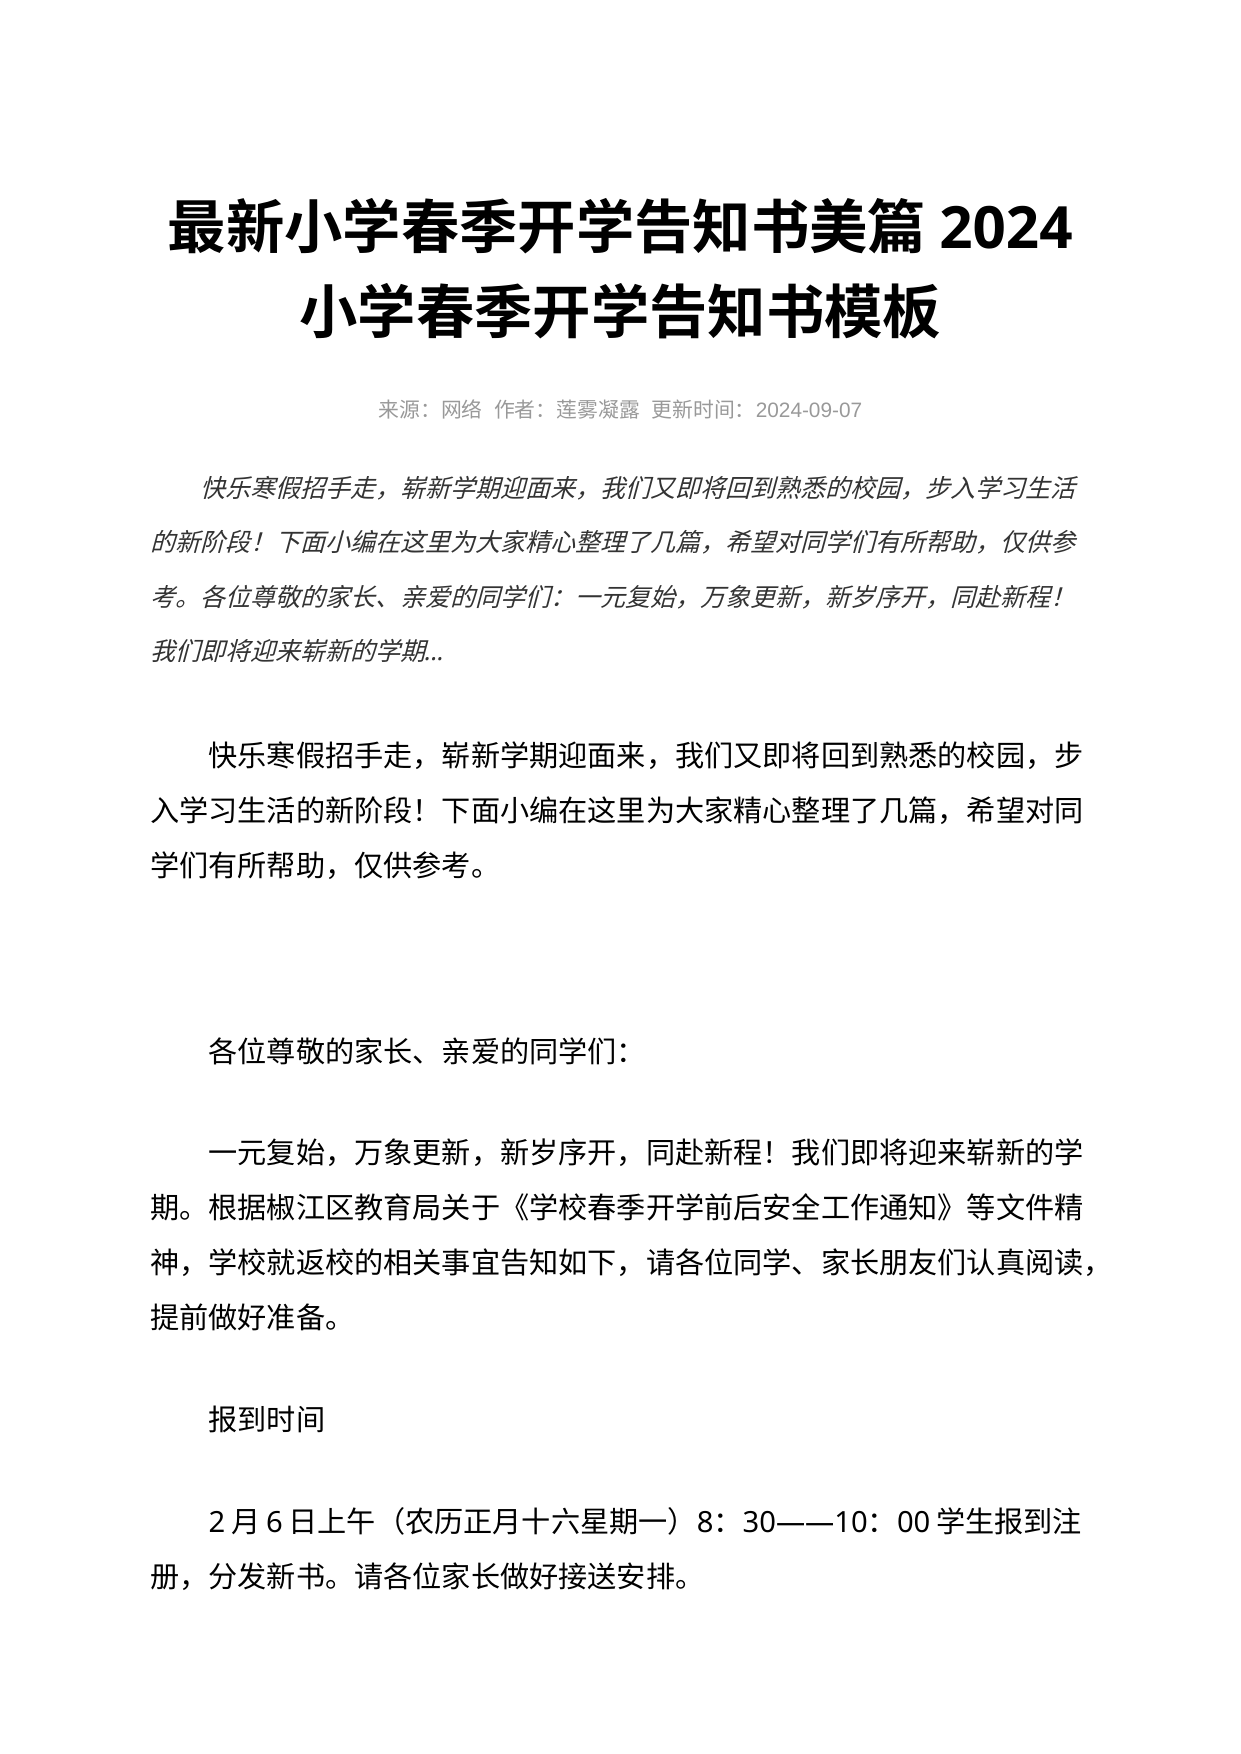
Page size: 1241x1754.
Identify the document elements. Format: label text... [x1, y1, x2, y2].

text 报到时间 [150, 1397, 1090, 1439]
text 2月6日上午（农历正月十六星期一）8：30——10：00学生报到注册，分发新书。请各位家长做好接送安排。 [150, 1498, 1090, 1596]
text 快乐寒假招手走，崭新学期迎面来，我们又即将回到熟悉的校园，步入学习生活的新阶段！下面小编在这里为大家精心整理了几篇，希望对同学们有所帮助，仅供参考。 [150, 733, 1090, 885]
subtitle 最新小学春季开学告知书美篇 2024小学春季开学告知书模板 [150, 181, 1090, 351]
text 各位尊敬的家长、亲爱的同学们： [150, 1028, 1090, 1071]
text 来源：网络 作者：莲雾凝露 更新时间：2024-09-07 [150, 397, 1090, 421]
text 快乐寒假招手走，崭新学期迎面来，我们又即将回到熟悉的校园，步入学习生活的新阶段！下面小编在这里为大家精心整理了几篇，希望对同学们有所帮助，仅供参考。各位尊敬的家长、亲爱的同学们：一元复始，万象更新，新岁序开，同赴新程！我们即将迎来崭新的学期... [150, 468, 1090, 668]
text 一元复始，万象更新，新岁序开，同赴新程！我们即将迎来崭新的学期。根据椒江区教育局关于《学校春季开学前后安全工作通知》等文件精神，学校就返校的相关事宜告知如下，请各位同学、家长朋友们认真阅读，提前做好准备。 [150, 1130, 1090, 1337]
